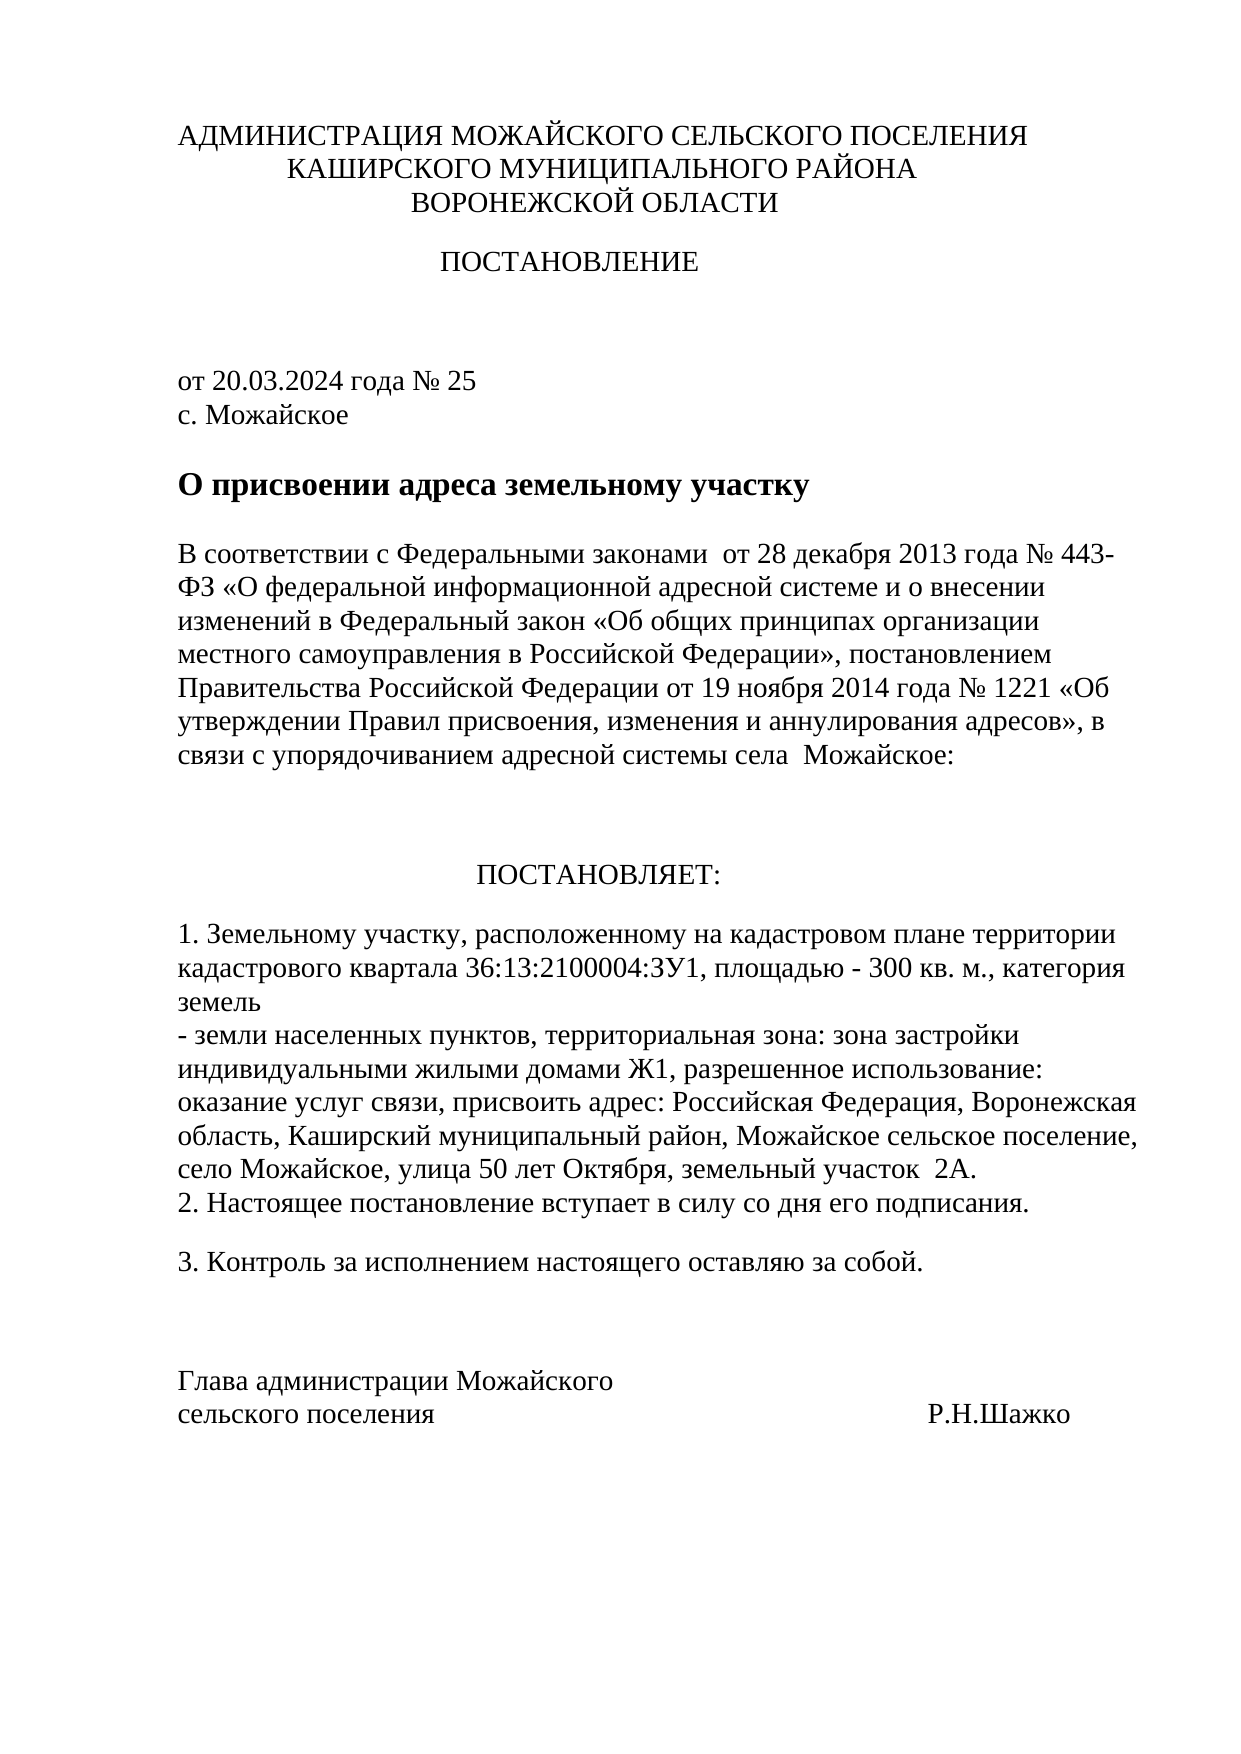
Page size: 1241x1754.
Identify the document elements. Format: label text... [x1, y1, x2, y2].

text от 20.03.2024 года № 25 [177, 363, 1152, 397]
text КАШИРСКОГО МУНИЦИПАЛЬНОГО РАЙОНА [177, 152, 1152, 185]
text сельского поселения Р.Н.Шажко [177, 1397, 1152, 1430]
text оказание услуг связи, присвоить адрес: Российская Федерация, Воронежская область, Каширский муниципальный район, Можайское сельское поселение, село Можайское, улица 50 лет Октября, земельный участок 2А. [177, 1084, 1152, 1185]
text индивидуальными жилыми домами Ж1, разрешенное использование: [177, 1051, 1152, 1084]
text - земли населенных пунктов, территориальная зона: зона застройки [177, 1017, 1152, 1051]
text с. Можайское [177, 397, 1152, 430]
text 1. Земельному участку, расположенному на кадастровом плане территории [177, 917, 1152, 950]
text Глава администрации Можайского [177, 1363, 1152, 1397]
text кадастрового квартала 36:13:2100004:ЗУ1, площадью - 300 кв. м., категория земель [177, 950, 1152, 1017]
text ПОСТАНОВЛЯЕТ: [177, 857, 1152, 891]
text АДМИНИСТРАЦИЯ МОЖАЙСКОГО СЕЛЬСКОГО ПОСЕЛЕНИЯ [177, 118, 1152, 152]
text В соответствии с Федеральными законами от 28 декабря 2013 года № 443-ФЗ «О федеральной информационной адресной системе и о внесении изменений в Федеральный закон «Об общих принципах организации местного самоуправления в Российской Федерации», постановлением Правительства Российской Федерации от 19 ноября 2014 года № 1221 «Об утверждении Правил присвоения, изменения и аннулирования адресов», в связи с упорядочиванием адресной системы села Можайское: [177, 536, 1152, 771]
text 3. Контроль за исполнением настоящего оставляю за собой. [177, 1244, 1152, 1278]
text 2. Настоящее постановление вступает в силу со дня его подписания. [177, 1185, 1152, 1218]
text ВОРОНЕЖСКОЙ ОБЛАСТИ [177, 185, 1152, 219]
text О присвоении адреса земельному участку [177, 464, 1152, 502]
text ПОСТАНОВЛЕНИЕ [177, 244, 1152, 278]
